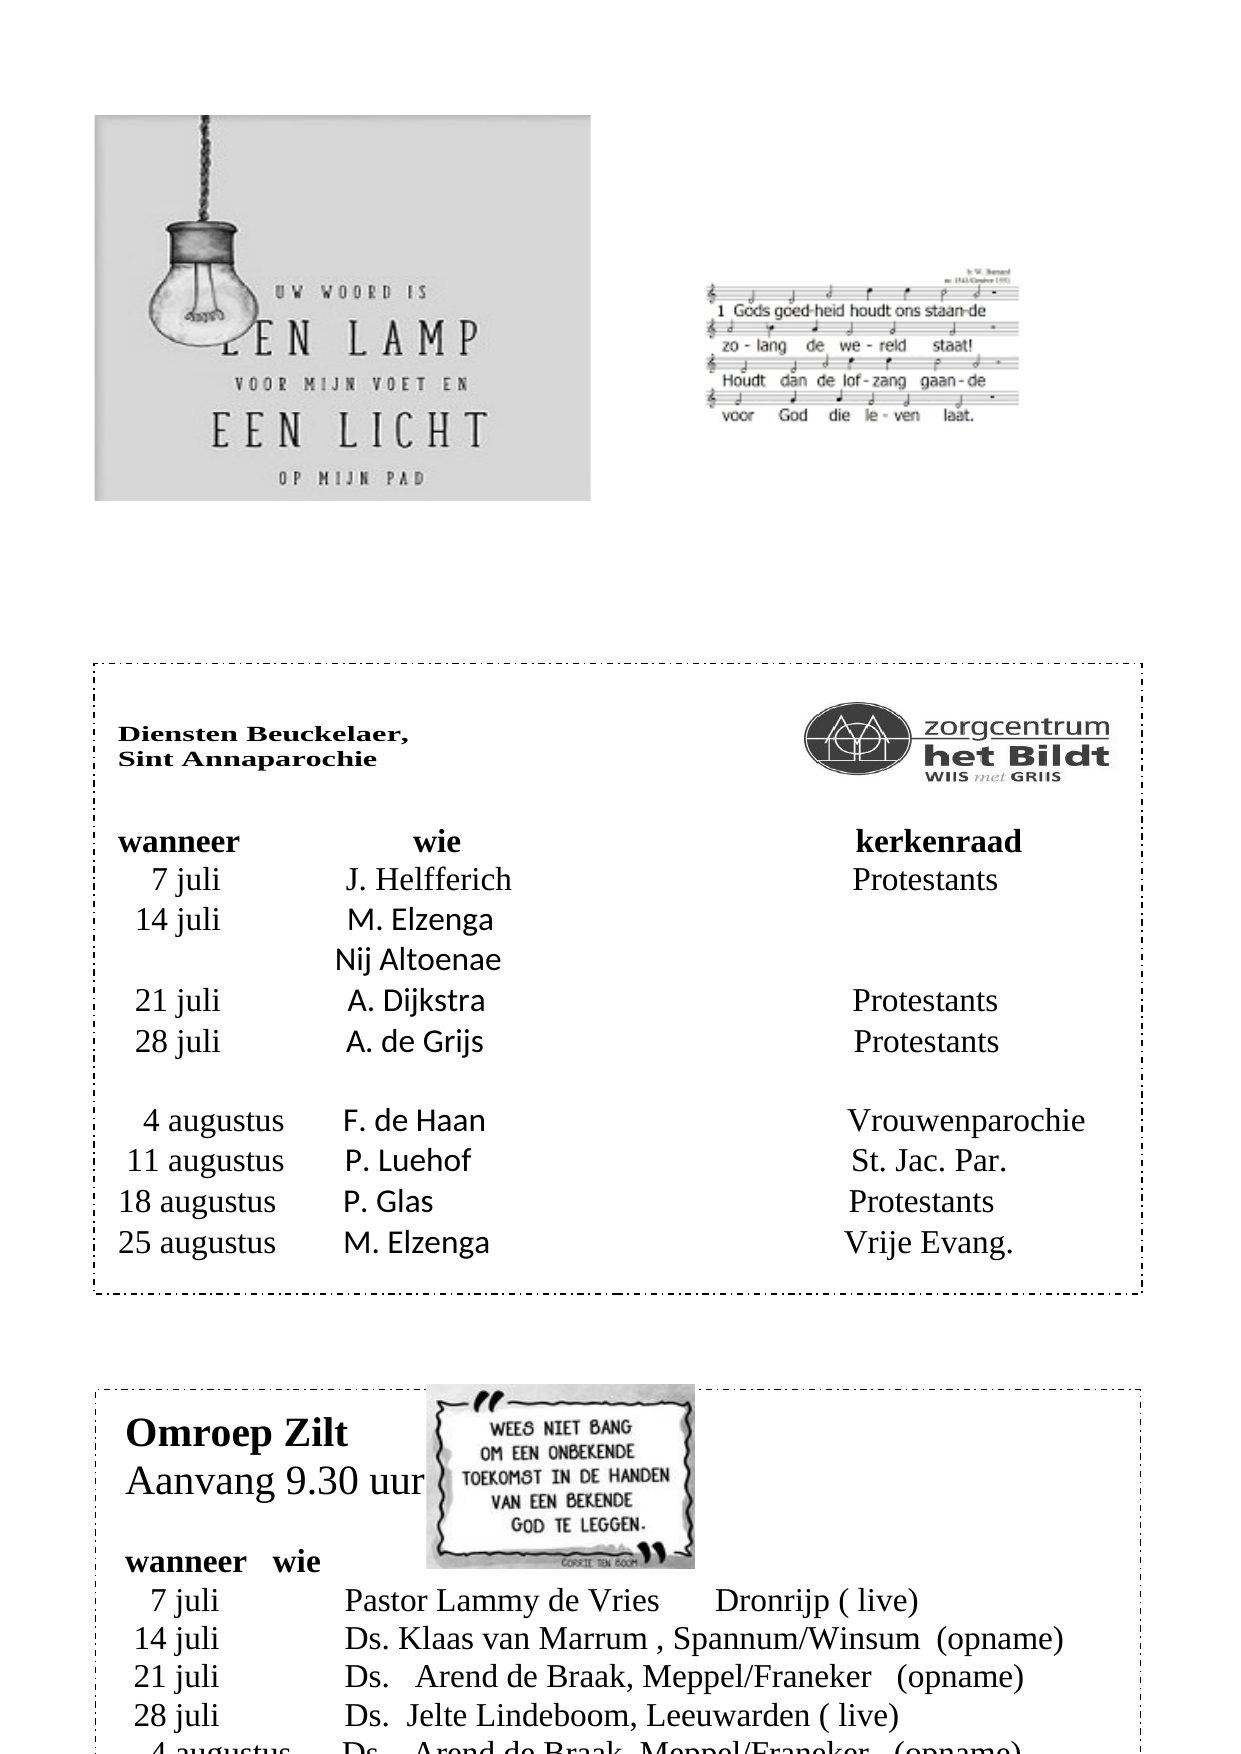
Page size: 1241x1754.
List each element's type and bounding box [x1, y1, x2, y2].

picture [590, 208, 1127, 501]
